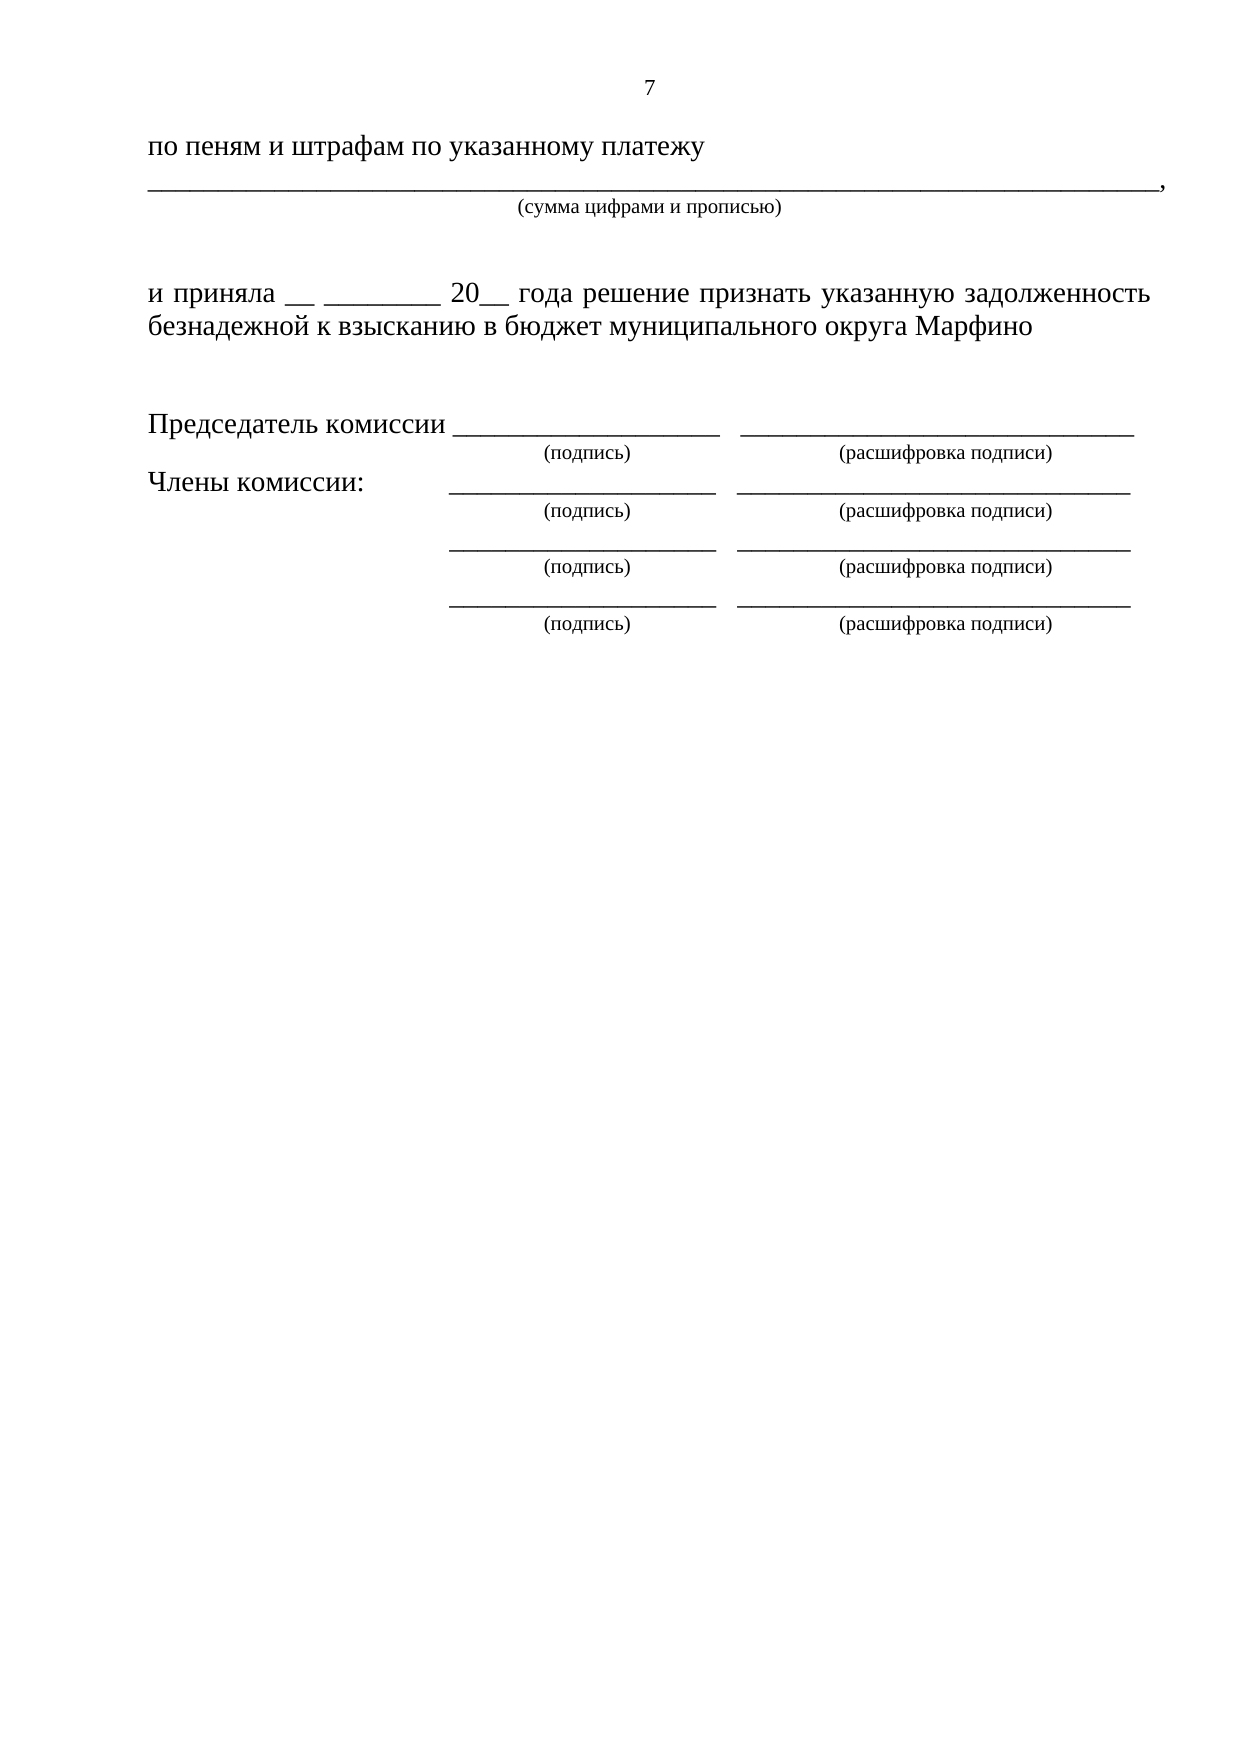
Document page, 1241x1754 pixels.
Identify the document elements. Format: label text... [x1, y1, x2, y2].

text ___________________ ____________________________ [148, 522, 1152, 554]
text (сумма цифрами и прописью) [148, 194, 1152, 218]
text (подпись) (расшифровка подписи) [148, 554, 1152, 578]
text по пеням и штрафам по указанному платежу [148, 128, 1152, 162]
text Члены комиссии: ___________________ ____________________________ [148, 464, 1152, 498]
text (подпись) (расшифровка подписи) [148, 498, 1152, 522]
text и приняла __ ________ 20__ года решение признать указанную задолженность безнадежной к взысканию в бюджет муниципального округа Марфино [148, 275, 1152, 342]
text ________________________________________________________________________, [148, 162, 1171, 194]
text (подпись) (расшифровка подписи) [148, 440, 1152, 464]
text ___________________ ____________________________ [148, 578, 1152, 611]
text (подпись) (расшифровка подписи) [148, 611, 1152, 635]
text Председатель комиссии ___________________ ____________________________ [148, 407, 1152, 440]
